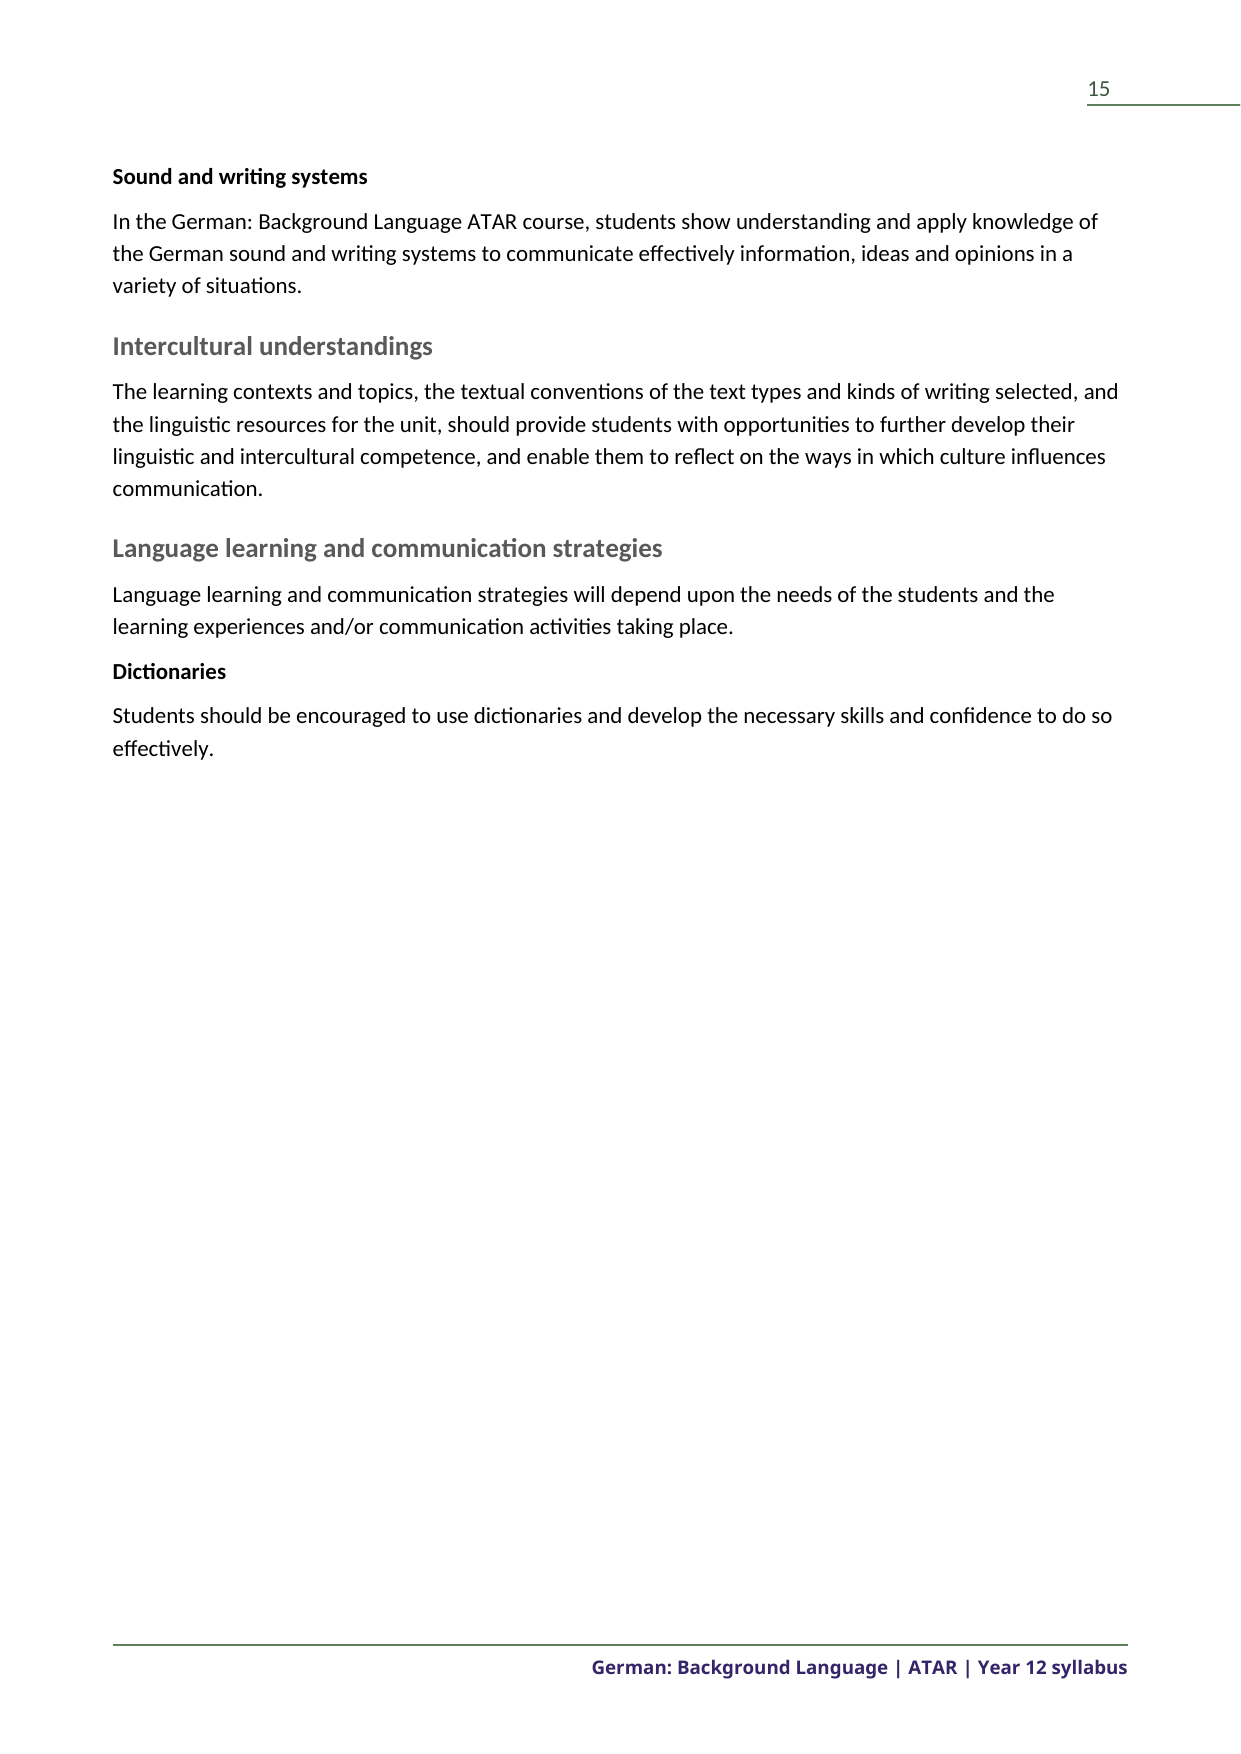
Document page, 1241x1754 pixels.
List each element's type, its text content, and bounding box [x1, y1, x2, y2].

text In the German: Background Language ATAR course, students show understanding and apply knowledge of the German sound and writing systems to communicate effectively information, ideas and opinions in a variety of situations. [112, 207, 1128, 299]
text Language learning and communication strategies will depend upon the needs of the students and the learning experiences and/or communication activities taking place. [112, 580, 1128, 640]
text The learning contexts and topics, the textual conventions of the text types and kinds of writing selected, and the linguistic resources for the unit, should provide students with opportunities to further develop their linguistic and intercultural competence, and enable them to reflect on the ways in which culture influences communication. [112, 377, 1128, 502]
text Sound and writing systems [112, 162, 1128, 191]
text Dictionaries [112, 657, 1128, 685]
text Students should be encouraged to use dictionaries and develop the necessary skills and confidence to do so effectively. [112, 702, 1128, 762]
subtitle Intercultural understandings [112, 329, 1128, 362]
subtitle Language learning and communication strategies [112, 531, 1128, 564]
